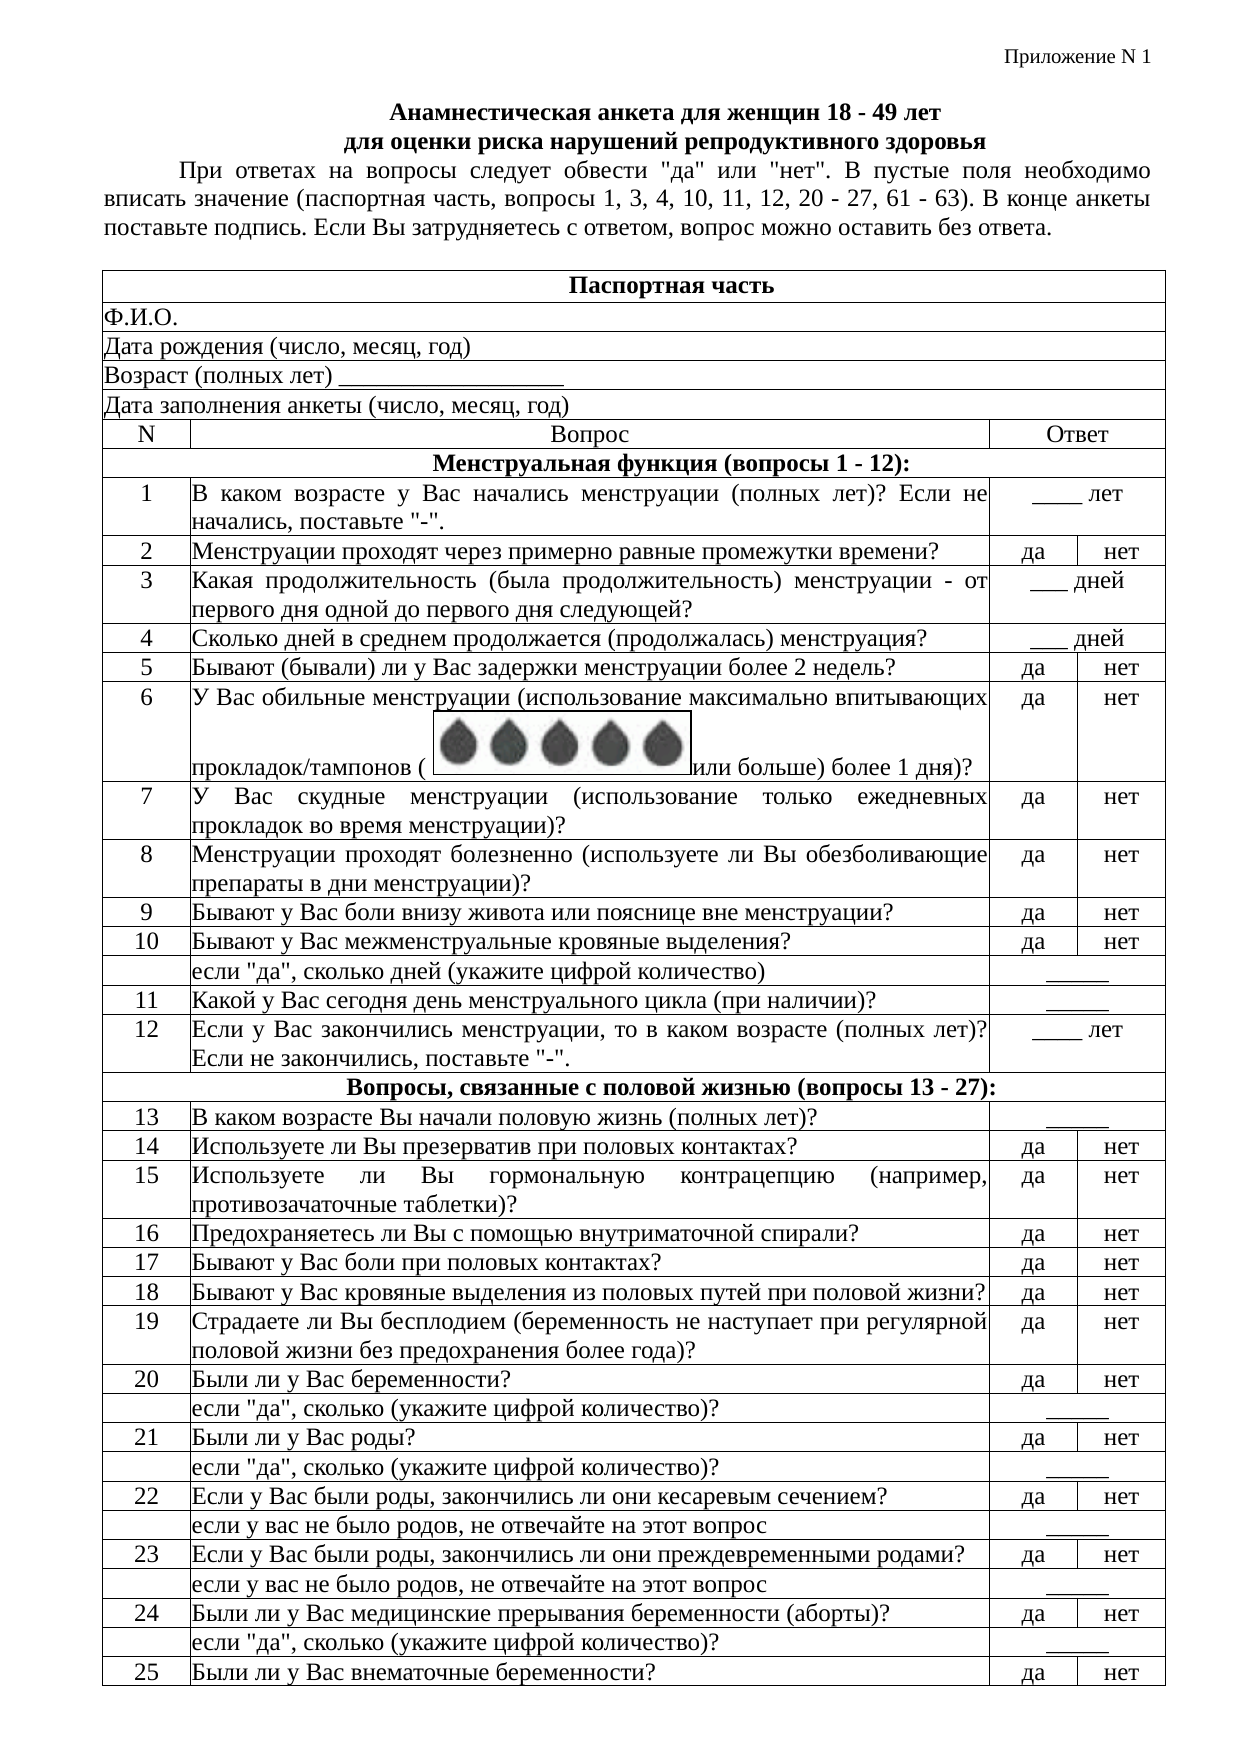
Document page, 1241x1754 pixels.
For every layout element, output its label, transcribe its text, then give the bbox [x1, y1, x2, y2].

table_cell да [990, 1219, 1077, 1247]
table_cell нет [1078, 1482, 1165, 1510]
table_cell 8 [103, 840, 190, 897]
table_cell 7 [103, 782, 190, 839]
table_cell 22 [103, 1482, 190, 1510]
table_cell Вопросы, связанные с половой жизнью (вопросы 13 - 27): [103, 1073, 1165, 1101]
table_cell 10 [103, 927, 190, 955]
table_cell Менструации проходят через примерно равные промежутки времени? [191, 536, 989, 564]
table_cell нет [1078, 898, 1165, 926]
table_cell да [990, 1306, 1077, 1363]
table_cell нет [1078, 1161, 1165, 1218]
table_header Паспортная часть [103, 271, 1165, 302]
table_cell [103, 956, 190, 984]
table_cell да [990, 1599, 1077, 1627]
table_cell нет [1078, 840, 1165, 897]
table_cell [191, 1628, 989, 1656]
table_cell _____ [990, 986, 1165, 1014]
table_cell 11 [103, 986, 190, 1014]
table_cell ___ дней [990, 624, 1165, 652]
table_cell нет [1078, 1423, 1165, 1451]
table_cell нет [1078, 1131, 1165, 1159]
table_cell нет [1078, 536, 1165, 564]
table_cell нет [1078, 1599, 1165, 1627]
text При ответах на вопросы следует обвести "да" или "нет". В пустые поля необходимо вписать значение (паспортная часть, вопросы 1, 3, 4, 10, 11, 12, 20 - 27, 61 - 63). В конце анкеты поставьте подпись. Если Вы затрудняетесь с ответом, вопрос можно оставить без ответа. [103, 155, 1152, 241]
table_cell да [990, 682, 1077, 781]
table_cell нет [1078, 1219, 1165, 1247]
table_cell да [990, 782, 1077, 839]
table_cell нет [1078, 1657, 1165, 1685]
table_cell да [990, 1423, 1077, 1451]
table_cell 19 [103, 1306, 190, 1363]
table_cell нет [1078, 1306, 1165, 1363]
table_cell 18 [103, 1277, 190, 1305]
table_cell Бывают у Вас боли при половых контактах? [191, 1248, 989, 1276]
table_cell да [990, 653, 1077, 681]
table_cell нет [1078, 682, 1165, 781]
table_cell да [990, 1277, 1077, 1305]
table_cell _____ [990, 956, 1165, 984]
table_cell 21 [103, 1423, 190, 1451]
table_cell Если у Вас были роды, закончились ли они кесаревым сечением? [191, 1482, 989, 1510]
picture [434, 712, 690, 774]
text Приложение N 1 [103, 44, 1152, 68]
table_cell _____ [990, 1102, 1165, 1130]
table_cell Бывают у Вас межменструальные кровяные выделения? [191, 927, 989, 955]
table_cell 12 [103, 1015, 190, 1072]
table_cell N [103, 420, 190, 448]
table_cell ____ лет [990, 1015, 1165, 1072]
table_cell нет [1078, 1277, 1165, 1305]
table_cell да [990, 898, 1077, 926]
table_cell 4 [103, 624, 190, 652]
table_cell В каком возрасте Вы начали половую жизнь (полных лет)? [191, 1102, 989, 1130]
table_cell _____ [990, 1394, 1165, 1422]
table_cell Были ли у Вас роды? [191, 1423, 989, 1451]
table_cell _____ [990, 1628, 1165, 1656]
table_cell 24 [103, 1599, 190, 1627]
table_cell Дата рождения (число, месяц, год) [103, 332, 1165, 360]
table_cell 23 [103, 1540, 190, 1568]
table_cell 15 [103, 1161, 190, 1218]
table_cell если у вас не было родов, не отвечайте на этот вопрос [191, 1511, 989, 1539]
table_cell ___ дней [990, 566, 1165, 622]
table_cell Какая продолжительность (была продолжительность) менструации - от первого дня одной до первого дня следующей? [191, 566, 989, 622]
table_cell Менструальная функция (вопросы 1 - 12): [103, 449, 1165, 477]
table_cell да [990, 1365, 1077, 1393]
table_cell 13 [103, 1102, 190, 1130]
table_cell нет [1078, 1365, 1165, 1393]
table_cell да [990, 1657, 1077, 1685]
table_cell если у вас не было родов, не отвечайте на этот вопрос [191, 1569, 989, 1598]
table_cell Ф.И.О. [103, 303, 1165, 331]
table_cell Менструации проходят болезненно (используете ли Вы обезболивающие препараты в дни менструации)? [191, 840, 989, 897]
table_cell [103, 1628, 190, 1656]
table_cell Если у Вас закончились менструации, то в каком возрасте (полных лет)? Если не закончились, поставьте "-". [191, 1015, 989, 1072]
table_cell У Вас скудные менструации (использование только ежедневных прокладок во время менструации)? [191, 782, 989, 839]
table_cell 9 [103, 898, 190, 926]
table_cell Если у Вас были роды, закончились ли они преждевременными родами? [191, 1540, 989, 1568]
table_cell если "да", сколько (укажите цифрой количество)? [191, 1394, 989, 1422]
table_cell Какой у Вас сегодня день менструального цикла (при наличии)? [191, 986, 989, 1014]
table_cell Были ли у Вас внематочные беременности? [191, 1657, 989, 1685]
table_cell Бывают у Вас кровяные выделения из половых путей при половой жизни? [191, 1277, 989, 1305]
table_cell Были ли у Вас беременности? [191, 1365, 989, 1393]
table_cell Вопрос [191, 420, 989, 448]
table_cell 5 [103, 653, 190, 681]
table_cell Дата заполнения анкеты (число, месяц, год) [103, 390, 1165, 419]
subtitle для оценки риска нарушений репродуктивного здоровья [103, 126, 1152, 155]
table_cell нет [1078, 1540, 1165, 1568]
table_cell Бывают у Вас боли внизу живота или пояснице вне менструации? [191, 898, 989, 926]
table_cell да [990, 840, 1077, 897]
table_cell Используете ли Вы презерватив при половых контактах? [191, 1131, 989, 1159]
table_cell да [990, 1540, 1077, 1568]
table_cell да [990, 1248, 1077, 1276]
table_cell [103, 1511, 190, 1539]
table_cell У Вас обильные менструации (использование максимально впитывающих прокладок/тампонов ( или больше) более 1 дня)? [191, 682, 989, 781]
table_cell Страдаете ли Вы бесплодием (беременность не наступает при регулярной половой жизни без предохранения более года)? [191, 1306, 989, 1363]
table_cell да [990, 1482, 1077, 1510]
table_cell если "да", сколько (укажите цифрой количество)? [191, 1452, 989, 1481]
table_cell нет [1078, 653, 1165, 681]
table_cell [103, 1452, 190, 1481]
table_cell В каком возрасте у Вас начались менструации (полных лет)? Если не начались, поставьте "-". [191, 478, 989, 535]
table_cell нет [1078, 927, 1165, 955]
table_cell 6 [103, 682, 190, 781]
table_cell ____ лет [990, 478, 1165, 535]
table_cell если "да", сколько дней (укажите цифрой количество) [191, 956, 989, 984]
subtitle Анамнестическая анкета для женщин 18 - 49 лет [103, 97, 1152, 126]
table_cell 14 [103, 1131, 190, 1159]
table_cell Используете ли Вы гормональную контрацепцию (например, противозачаточные таблетки)? [191, 1161, 989, 1218]
table_cell [103, 1394, 190, 1422]
table_cell _____ [990, 1452, 1165, 1481]
table_cell Возраст (полных лет) __________________ [103, 361, 1165, 389]
table_cell [103, 1569, 190, 1598]
table_cell Предохраняетесь ли Вы с помощью внутриматочной спирали? [191, 1219, 989, 1247]
table_cell Сколько дней в среднем продолжается (продолжалась) менструация? [191, 624, 989, 652]
table_cell 2 [103, 536, 190, 564]
table_cell да [990, 536, 1077, 564]
table_cell 20 [103, 1365, 190, 1393]
table_cell да [990, 1161, 1077, 1218]
table_cell 25 [103, 1657, 190, 1685]
table_cell 3 [103, 566, 190, 622]
table_cell Были ли у Вас медицинские прерывания беременности (аборты)? [191, 1599, 989, 1627]
table_cell 17 [103, 1248, 190, 1276]
table_cell Бывают (бывали) ли у Вас задержки менструации более 2 недель? [191, 653, 989, 681]
table_cell да [990, 927, 1077, 955]
table_cell нет [1078, 1248, 1165, 1276]
table_cell Ответ [990, 420, 1165, 448]
table_cell 1 [103, 478, 190, 535]
table_cell нет [1078, 782, 1165, 839]
table_cell да [990, 1131, 1077, 1159]
table_cell _____ [990, 1511, 1165, 1539]
table_cell _____ [990, 1569, 1165, 1598]
table_cell 16 [103, 1219, 190, 1247]
